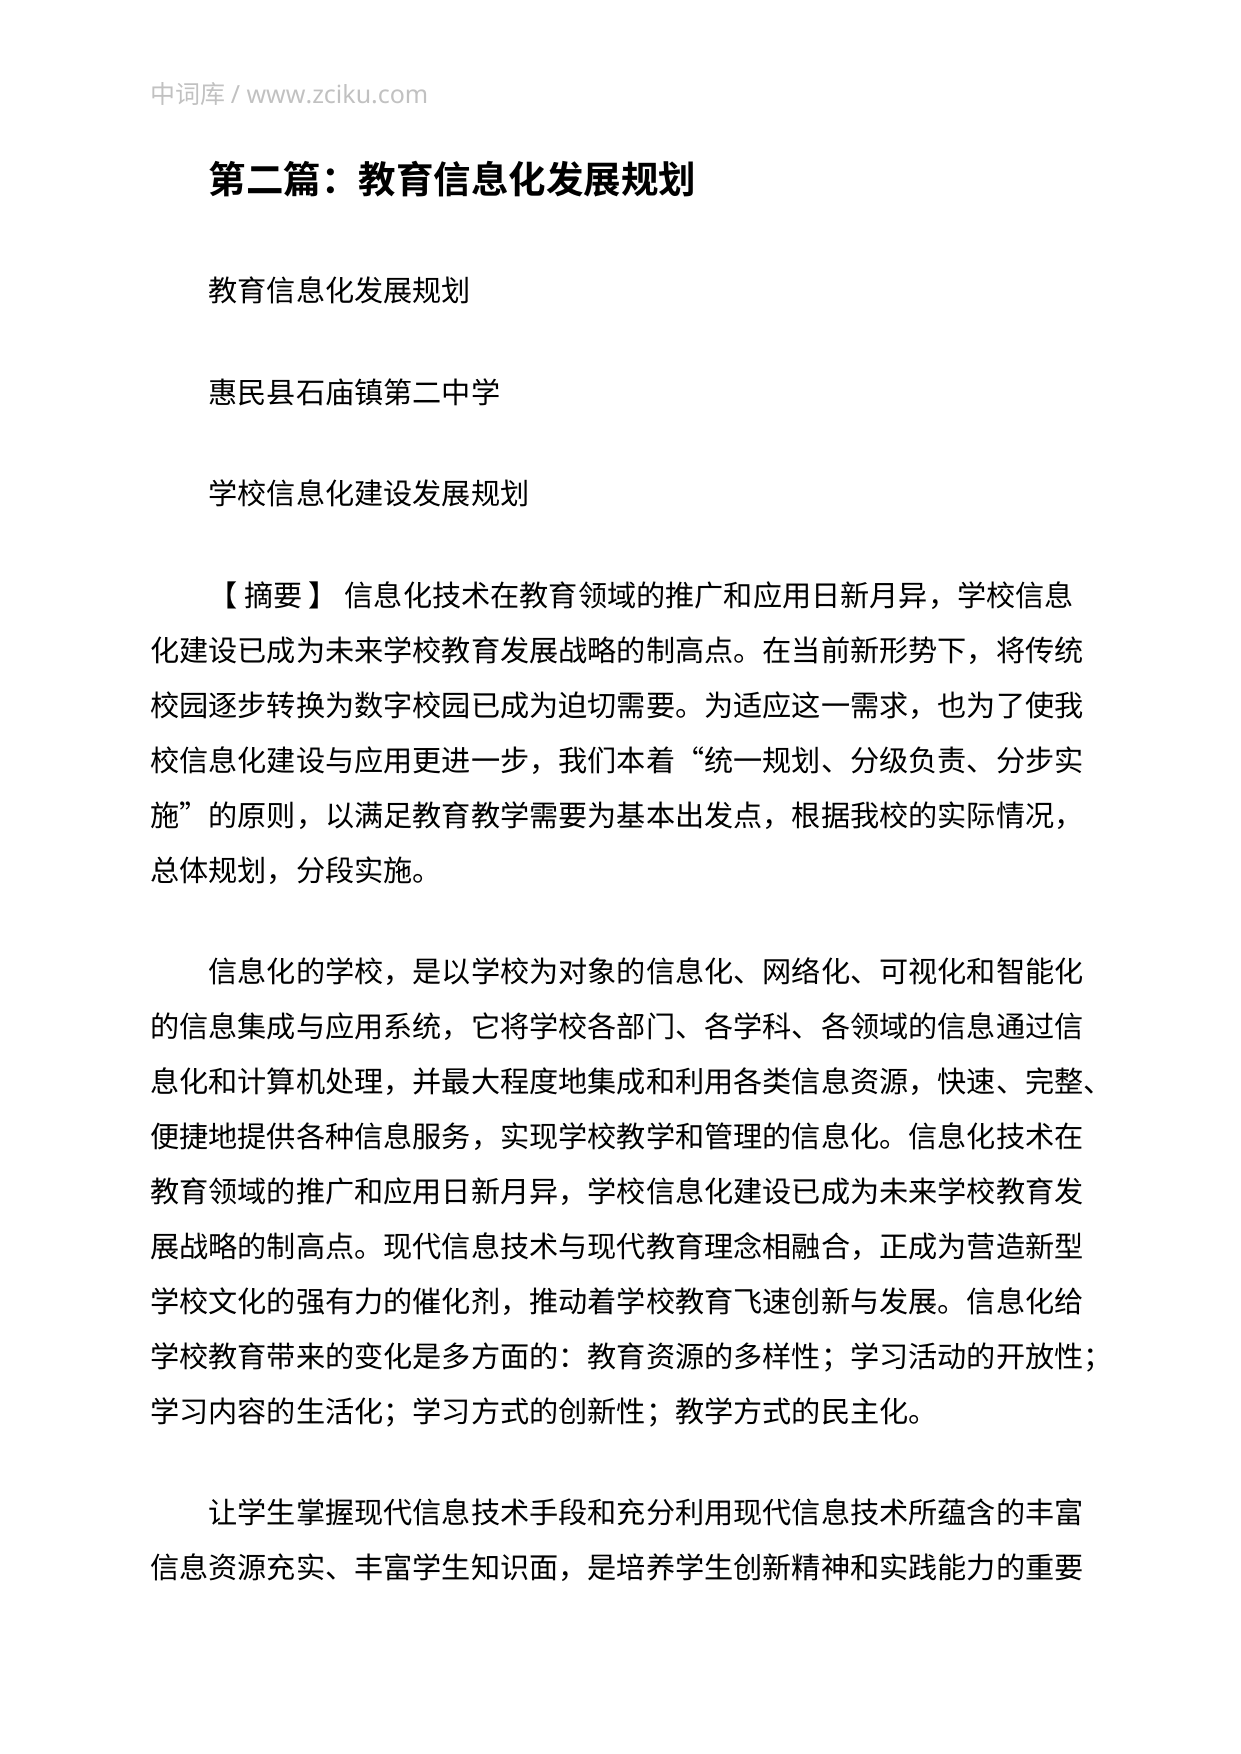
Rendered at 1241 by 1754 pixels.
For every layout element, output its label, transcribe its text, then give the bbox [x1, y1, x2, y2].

text 第二篇：教育信息化发展规划 [150, 150, 1090, 204]
text 教育信息化发展规划 [150, 267, 1090, 310]
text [150, 1490, 1090, 1587]
text 信息化的学校，是以学校为对象的信息化、网络化、可视化和智能化的信息集成与应用系统，它将学校各部门、各学科、各领域的信息通过信息化和计算机处理，并最大程度地集成和利用各类信息资源，快速、完整、便捷地提供各种信息服务，实现学校教学和管理的信息化。信息化技术在教育领域的推广和应用日新月异，学校信息化建设已成为未来学校教育发展战略的制高点。现代信息技术与现代教育理念相融合，正成为营造新型学校文化的强有力的催化剂，推动着学校教育飞速创新与发展。信息化给学校教育带来的变化是多方面的：教育资源的多样性；学习活动的开放性；学习内容的生活化；学习方式的创新性；教学方式的民主化。 [150, 949, 1090, 1430]
text 学校信息化建设发展规划 [150, 471, 1090, 513]
text 惠民县石庙镇第二中学 [150, 369, 1090, 411]
text 【 摘要 】 信息化技术在教育领域的推广和应用日新月异，学校信息化建设已成为未来学校教育发展战略的制高点。在当前新形势下，将传统校园逐步转换为数字校园已成为迫切需要。为适应这一需求，也为了使我校信息化建设与应用更进一步，我们本着“统一规划、分级负责、分步实施”的原则，以满足教育教学需要为基本出发点，根据我校的实际情况，总体规划，分段实施。 [150, 573, 1090, 889]
